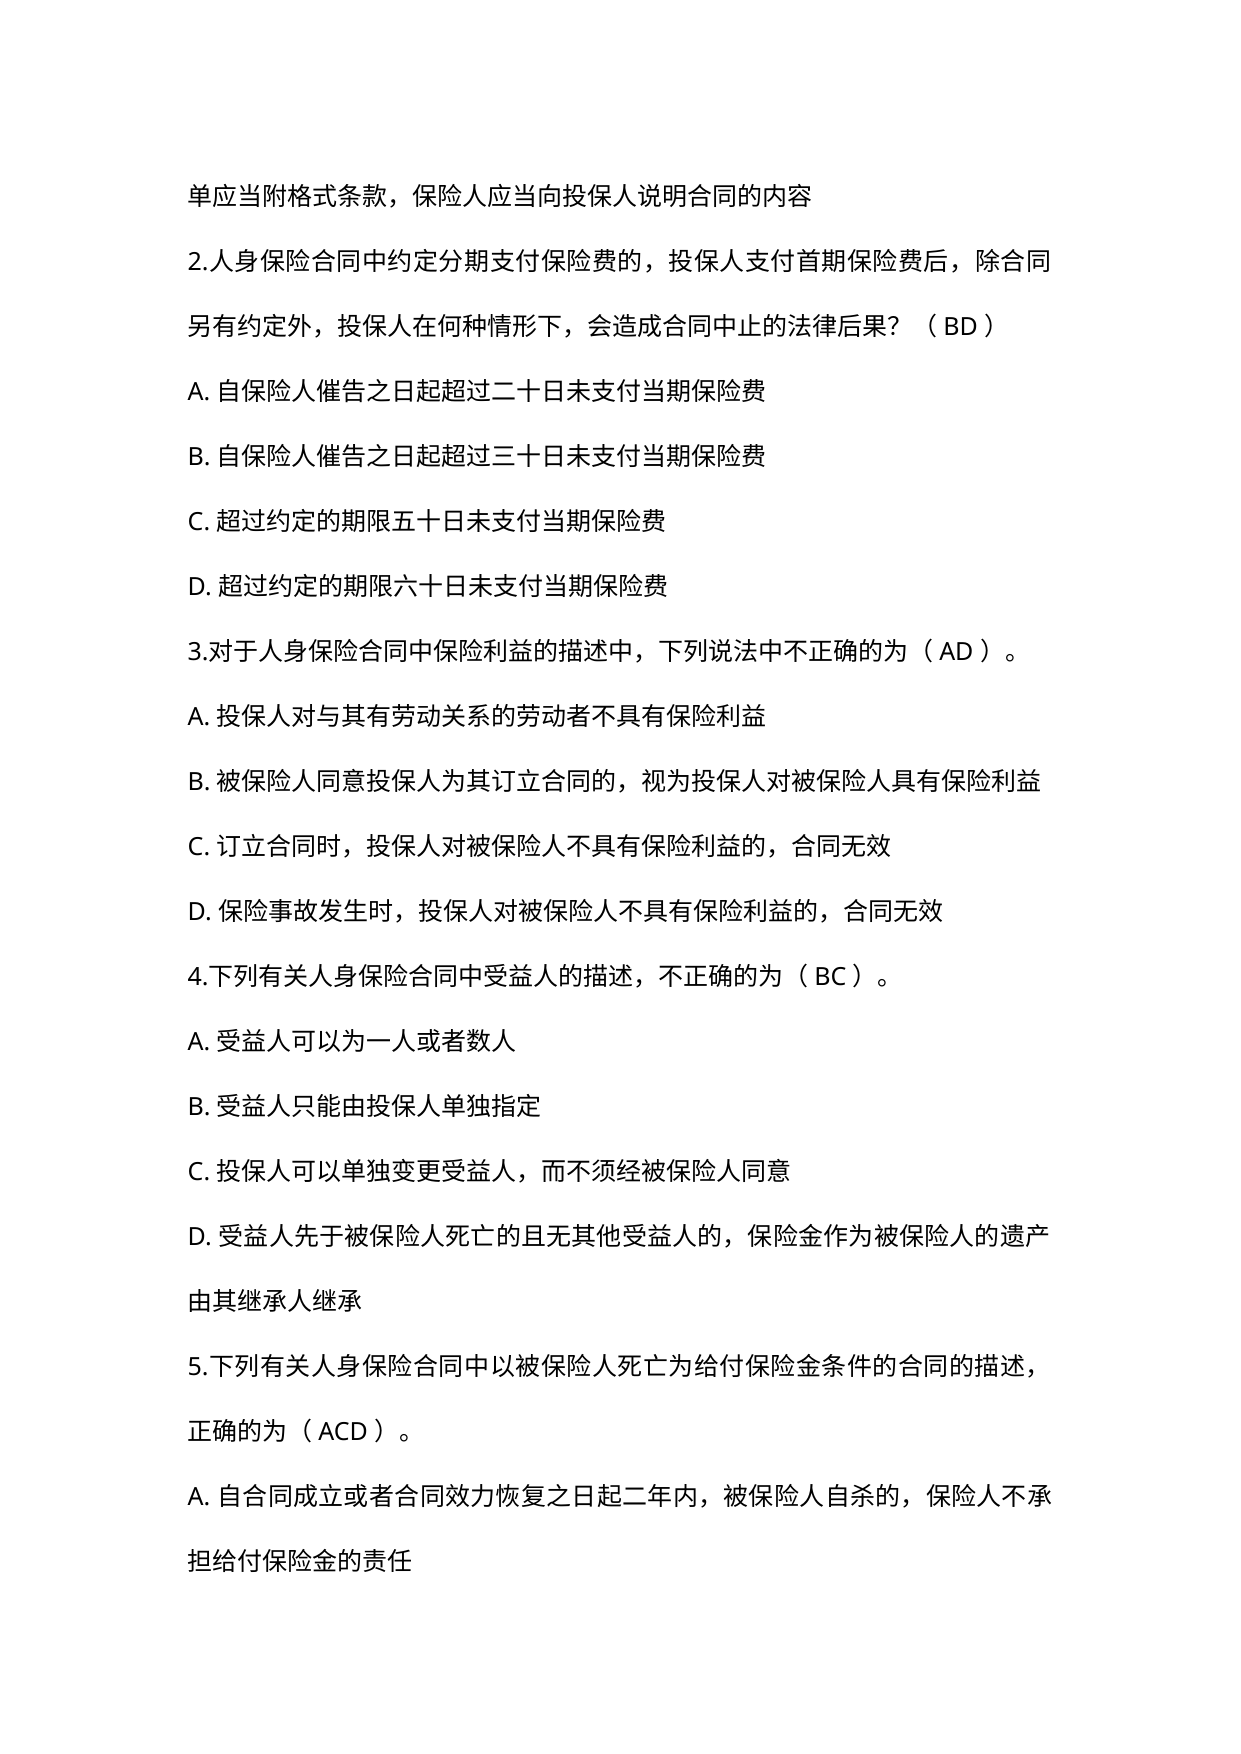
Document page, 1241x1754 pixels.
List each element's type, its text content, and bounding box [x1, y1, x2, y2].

text D. 受益人先于被保险人死亡的且无其他受益人的，保险金作为被保险人的遗产由其继承人继承 [187, 1202, 1053, 1332]
text B. 受益人只能由投保人单独指定 [187, 1072, 1053, 1137]
text C. 超过约定的期限五十日未支付当期保险费 [187, 487, 1053, 552]
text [187, 162, 1053, 227]
text 5.下列有关人身保险合同中以被保险人死亡为给付保险金条件的合同的描述，正确的为（ ACD ）。 [187, 1332, 1053, 1462]
text A. 受益人可以为一人或者数人 [187, 1007, 1053, 1072]
text C. 投保人可以单独变更受益人，而不须经被保险人同意 [187, 1137, 1053, 1202]
text 3.对于人身保险合同中保险利益的描述中，下列说法中不正确的为（ AD ）。 [187, 617, 1053, 682]
text B. 被保险人同意投保人为其订立合同的，视为投保人对被保险人具有保险利益 [187, 747, 1053, 812]
text C. 订立合同时，投保人对被保险人不具有保险利益的，合同无效 [187, 812, 1053, 877]
text A. 投保人对与其有劳动关系的劳动者不具有保险利益 [187, 682, 1053, 747]
text A. 自保险人催告之日起超过二十日未支付当期保险费 [187, 357, 1053, 422]
text A. 自合同成立或者合同效力恢复之日起二年内，被保险人自杀的，保险人不承担给付保险金的责任 [187, 1462, 1053, 1592]
text 4.下列有关人身保险合同中受益人的描述，不正确的为（ BC ）。 [187, 942, 1053, 1007]
text 2.人身保险合同中约定分期支付保险费的，投保人支付首期保险费后，除合同另有约定外，投保人在何种情形下，会造成合同中止的法律后果？（ BD ） [187, 227, 1053, 357]
text B. 自保险人催告之日起超过三十日未支付当期保险费 [187, 422, 1053, 487]
text D. 保险事故发生时，投保人对被保险人不具有保险利益的，合同无效 [187, 877, 1053, 942]
text D. 超过约定的期限六十日未支付当期保险费 [187, 552, 1053, 617]
